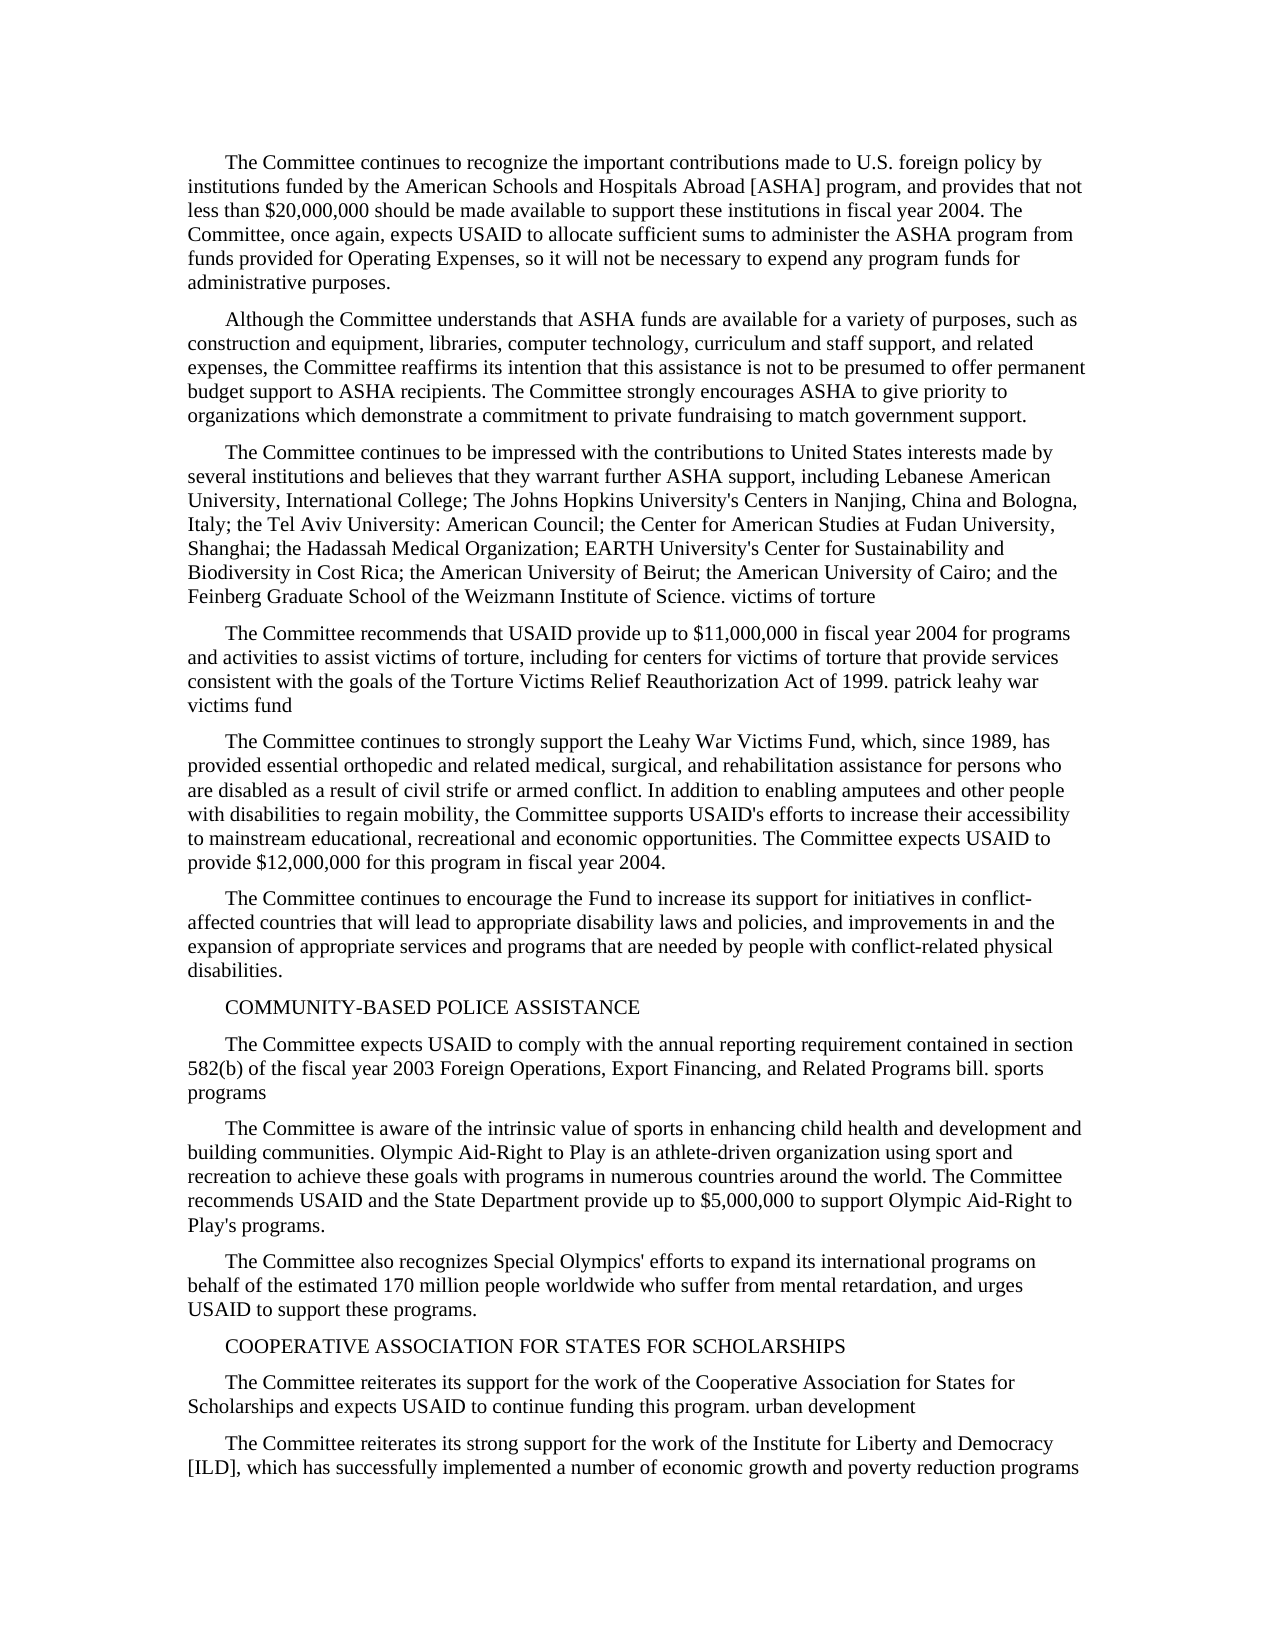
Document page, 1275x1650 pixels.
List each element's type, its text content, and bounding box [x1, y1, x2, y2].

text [187, 1431, 1087, 1479]
text COOPERATIVE ASSOCIATION FOR STATES FOR SCHOLARSHIPS [187, 1334, 1087, 1358]
text The Committee expects USAID to comply with the annual reporting requirement contained in section 582(b) of the fiscal year 2003 Foreign Operations, Export Financing, and Related Programs bill. sports programs [187, 1032, 1087, 1104]
text The Committee continues to strongly support the Leahy War Victims Fund, which, since 1989, has provided essential orthopedic and related medical, surgical, and rehabilitation assistance for persons who are disabled as a result of civil strife or armed conflict. In addition to enabling amputees and other people with disabilities to regain mobility, the Committee supports USAID's efforts to increase their accessibility to mainstream educational, recreational and economic opportunities. The Committee expects USAID to provide $12,000,000 for this program in fiscal year 2004. [187, 729, 1087, 874]
text The Committee continues to encourage the Fund to increase its support for initiatives in conflict-affected countries that will lead to appropriate disability laws and policies, and improvements in and the expansion of appropriate services and programs that are needed by people with conflict-related physical disabilities. [187, 886, 1087, 982]
text The Committee continues to be impressed with the contributions to United States interests made by several institutions and believes that they warrant further ASHA support, including Lebanese American University, International College; The Johns Hopkins University's Centers in Nanjing, China and Bologna, Italy; the Tel Aviv University: American Council; the Center for American Studies at Fudan University, Shanghai; the Hadassah Medical Organization; EARTH University's Center for Sustainability and Biodiversity in Cost Rica; the American University of Beirut; the American University of Cairo; and the Feinberg Graduate School of the Weizmann Institute of Science. victims of torture [187, 440, 1087, 608]
text The Committee continues to recognize the important contributions made to U.S. foreign policy by institutions funded by the American Schools and Hospitals Abroad [ASHA] program, and provides that not less than $20,000,000 should be made available to support these institutions in fiscal year 2004. The Committee, once again, expects USAID to allocate sufficient sums to administer the ASHA program from funds provided for Operating Expenses, so it will not be necessary to expend any program funds for administrative purposes. [187, 150, 1087, 294]
text The Committee is aware of the intrinsic value of sports in enhancing child health and development and building communities. Olympic Aid-Right to Play is an athlete-driven organization using sport and recreation to achieve these goals with programs in numerous countries around the world. The Committee recommends USAID and the State Department provide up to $5,000,000 to support Olympic Aid-Right to Play's programs. [187, 1116, 1087, 1237]
text The Committee reiterates its support for the work of the Cooperative Association for States for Scholarships and expects USAID to continue funding this program. urban development [187, 1370, 1087, 1418]
text COMMUNITY-BASED POLICE ASSISTANCE [187, 995, 1087, 1019]
text The Committee also recognizes Special Olympics' efforts to expand its international programs on behalf of the estimated 170 million people worldwide who suffer from mental retardation, and urges USAID to support these programs. [187, 1249, 1087, 1321]
text Although the Committee understands that ASHA funds are available for a variety of purposes, such as construction and equipment, libraries, computer technology, curriculum and staff support, and related expenses, the Committee reaffirms its intention that this assistance is not to be presumed to offer permanent budget support to ASHA recipients. The Committee strongly encourages ASHA to give priority to organizations which demonstrate a commitment to private fundraising to match government support. [187, 307, 1087, 427]
text The Committee recommends that USAID provide up to $11,000,000 in fiscal year 2004 for programs and activities to assist victims of torture, including for centers for victims of torture that provide services consistent with the goals of the Torture Victims Relief Reauthorization Act of 1999. patrick leahy war victims fund [187, 621, 1087, 717]
